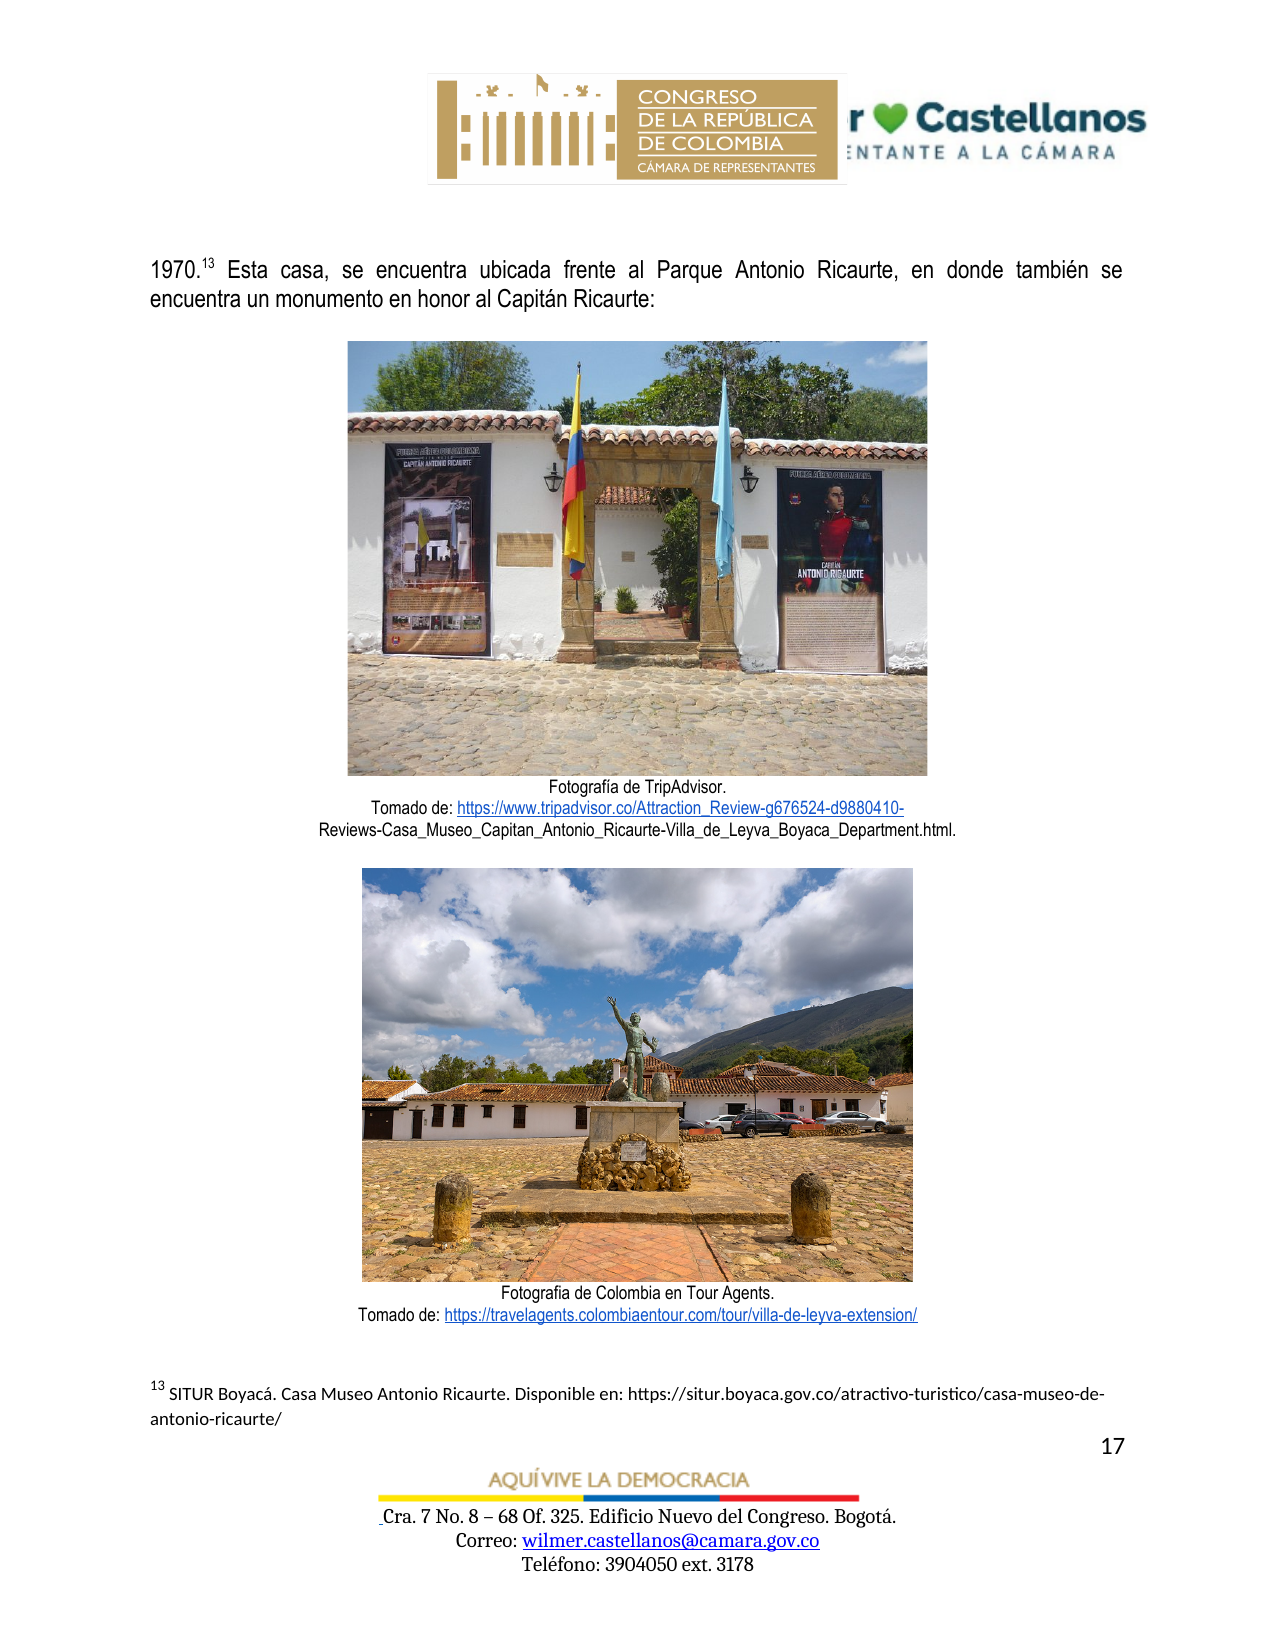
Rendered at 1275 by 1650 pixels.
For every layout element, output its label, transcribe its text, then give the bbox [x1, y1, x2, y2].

picture [427, 73, 1150, 185]
picture [347, 341, 928, 776]
text Reviews-Casa_Museo_Capitan_Antonio_Ricaurte-Villa_de_Leyva_Boyaca_Department.html. [150, 819, 1125, 840]
picture [362, 868, 913, 1282]
picture [363, 1460, 875, 1505]
text Tomado de: https://www.tripadvisor.co/Attraction_Review-g676524-d9880410- [150, 797, 1125, 819]
text Fotografía de TripAdvisor. [150, 776, 1125, 797]
text Tomado de: https://travelagents.colombiaentour.com/tour/villa-de-leyva-extension/ [150, 1304, 1125, 1325]
text Fotografia de Colombia en Tour Agents. [150, 1282, 1125, 1304]
